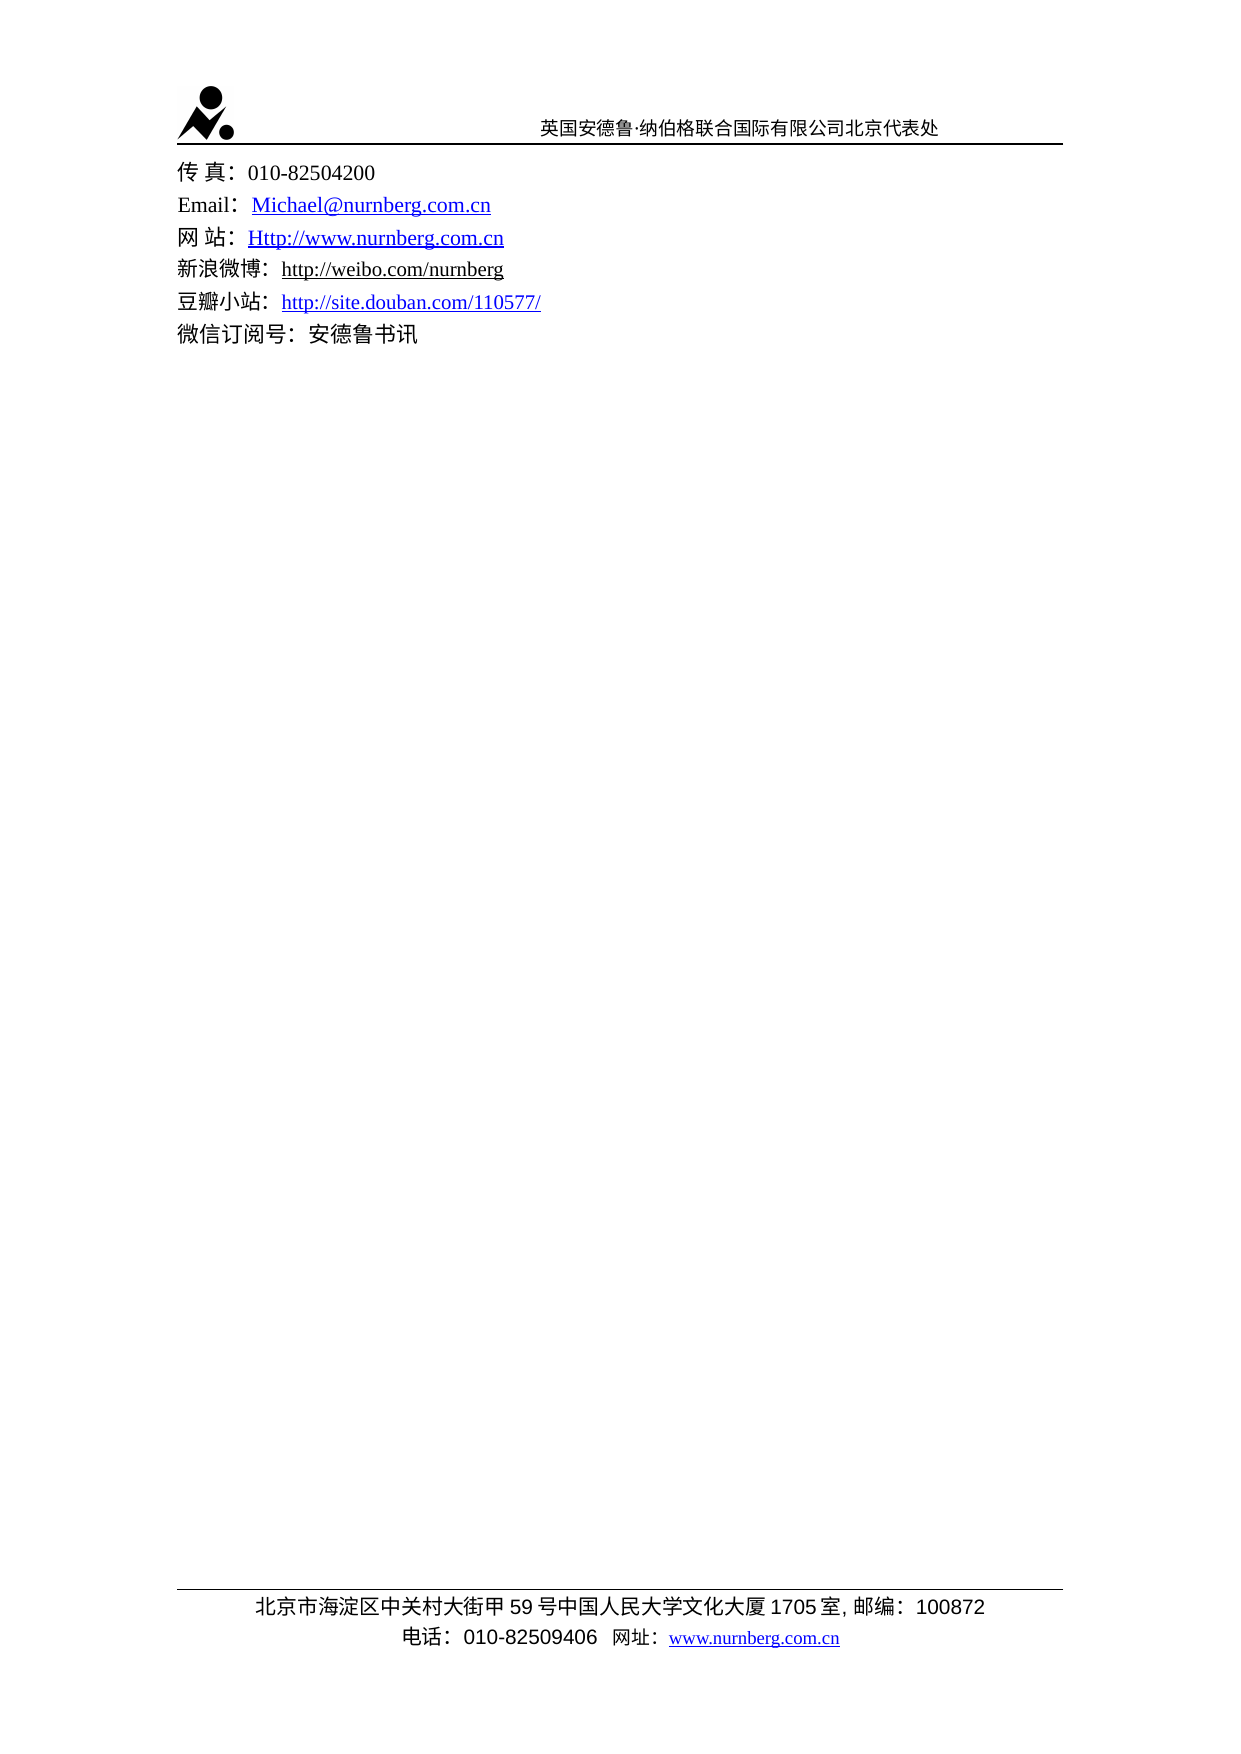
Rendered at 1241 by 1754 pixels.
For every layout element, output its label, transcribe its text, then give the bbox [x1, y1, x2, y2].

picture [177, 86, 234, 140]
text 豆瓣小站：http://site.douban.com/110577/ [177, 284, 1063, 317]
text 网 站：Http://www.nurnberg.com.cn [177, 219, 1063, 252]
text 微信订阅号：安德鲁书讯 [177, 317, 1063, 349]
text 传 真：010-82504200 Email：Michael@nurnberg.com.cn [177, 154, 1063, 219]
text 新浪微博：http://weibo.com/nurnberg [177, 252, 1063, 284]
